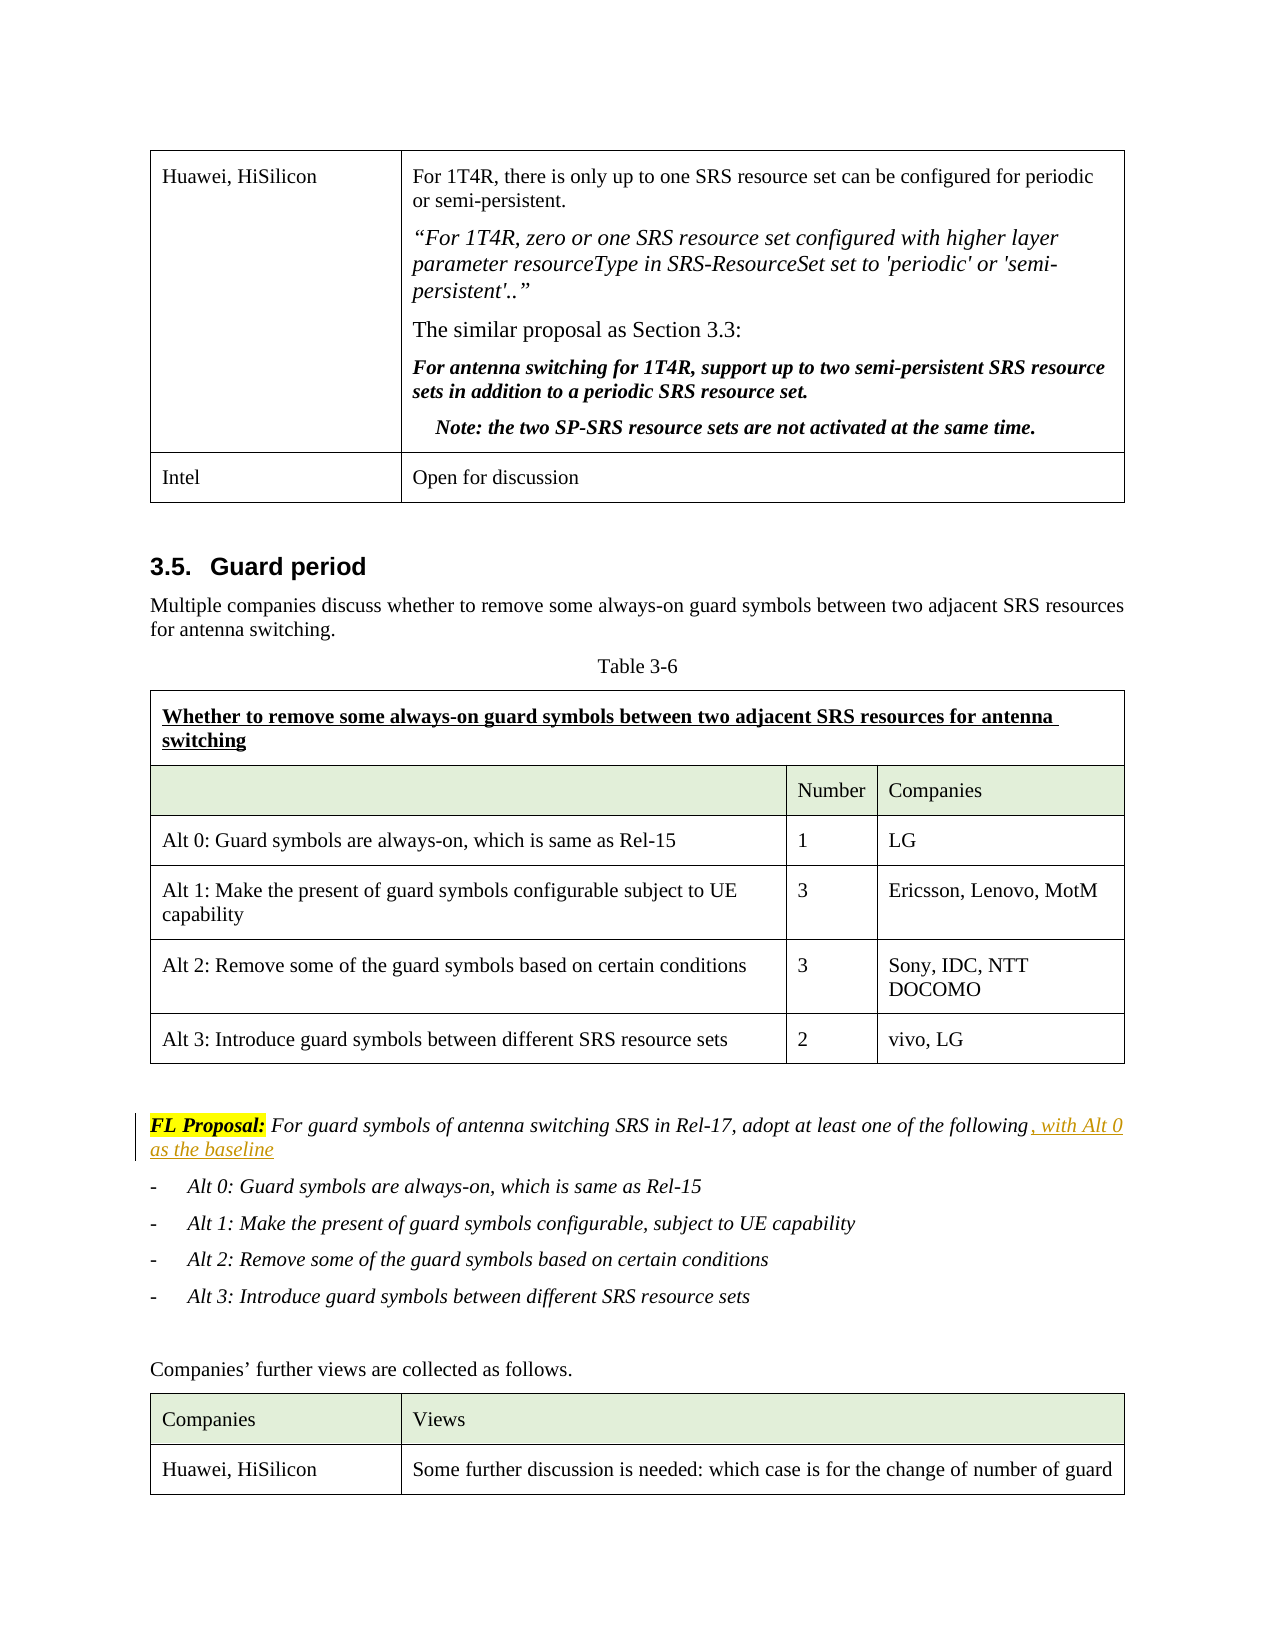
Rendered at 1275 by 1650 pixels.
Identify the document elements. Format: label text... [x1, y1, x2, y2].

table_cell 3 [787, 940, 877, 1013]
table_cell LG [878, 816, 1124, 865]
table_header Views [402, 1394, 1124, 1443]
subtitle Guard period [150, 552, 1125, 581]
table_cell Number [787, 766, 877, 815]
table_cell Intel [151, 453, 401, 502]
table_header Whether to remove some always-on guard symbols between two adjacent SRS resources for antenna switching [151, 691, 1124, 764]
table_cell Huawei, HiSilicon [151, 151, 401, 452]
table_cell vivo, LG [878, 1014, 1124, 1063]
text Companies’ further views are collected as follows. [150, 1357, 1125, 1381]
text Multiple companies discuss whether to remove some always-on guard symbols between two adjacent SRS resources for antenna switching. [150, 593, 1125, 641]
list Alt 2: Remove some of the guard symbols based on certain conditions [150, 1247, 1125, 1271]
table_cell Companies [878, 766, 1124, 815]
table_cell Alt 0: Guard symbols are always-on, which is same as Rel-15 [151, 816, 786, 865]
text FL Proposal: For guard symbols of antenna switching SRS in Rel-17, adopt at least one of the following [150, 1113, 1125, 1161]
table_cell [151, 766, 786, 815]
table_cell Alt 1: Make the present of guard symbols configurable subject to UE capability [151, 866, 786, 939]
list Alt 3: Introduce guard symbols between different SRS resource sets [150, 1284, 1125, 1308]
table_cell Open for discussion [402, 453, 1124, 502]
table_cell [402, 1445, 1124, 1493]
table_cell 2 [787, 1014, 877, 1063]
list Alt 0: Guard symbols are always-on, which is same as Rel-15 [150, 1174, 1125, 1198]
table_cell Huawei, HiSilicon [151, 1445, 401, 1493]
table_cell Sony, IDC, NTT DOCOMO [878, 940, 1124, 1013]
table_cell 1 [787, 816, 877, 865]
table_cell For 1T4R, there is only up to one SRS resource set can be configured for periodic or semi-persistent. “For 1T4R, zero or one SRS resource set configured with higher layer parameter resourceType in SRS-ResourceSet set to 'periodic' or 'semi-persistent'..” The similar proposal as Section 3.3: For antenna switching for 1T4R, support up to two semi-persistent SRS resource sets in addition to a periodic SRS resource set. Note: the two SP-SRS resource sets are not activated at the same time. [402, 151, 1124, 452]
table_header Companies [151, 1394, 401, 1443]
list Alt 1: Make the present of guard symbols configurable, subject to UE capability [150, 1211, 1125, 1234]
table_cell Alt 2: Remove some of the guard symbols based on certain conditions [151, 940, 786, 1013]
table_cell Ericsson, Lenovo, MotM [878, 866, 1124, 939]
table_cell 3 [787, 866, 877, 939]
text Table 3-6 [150, 654, 1125, 678]
table_cell Alt 3: Introduce guard symbols between different SRS resource sets [151, 1014, 786, 1063]
